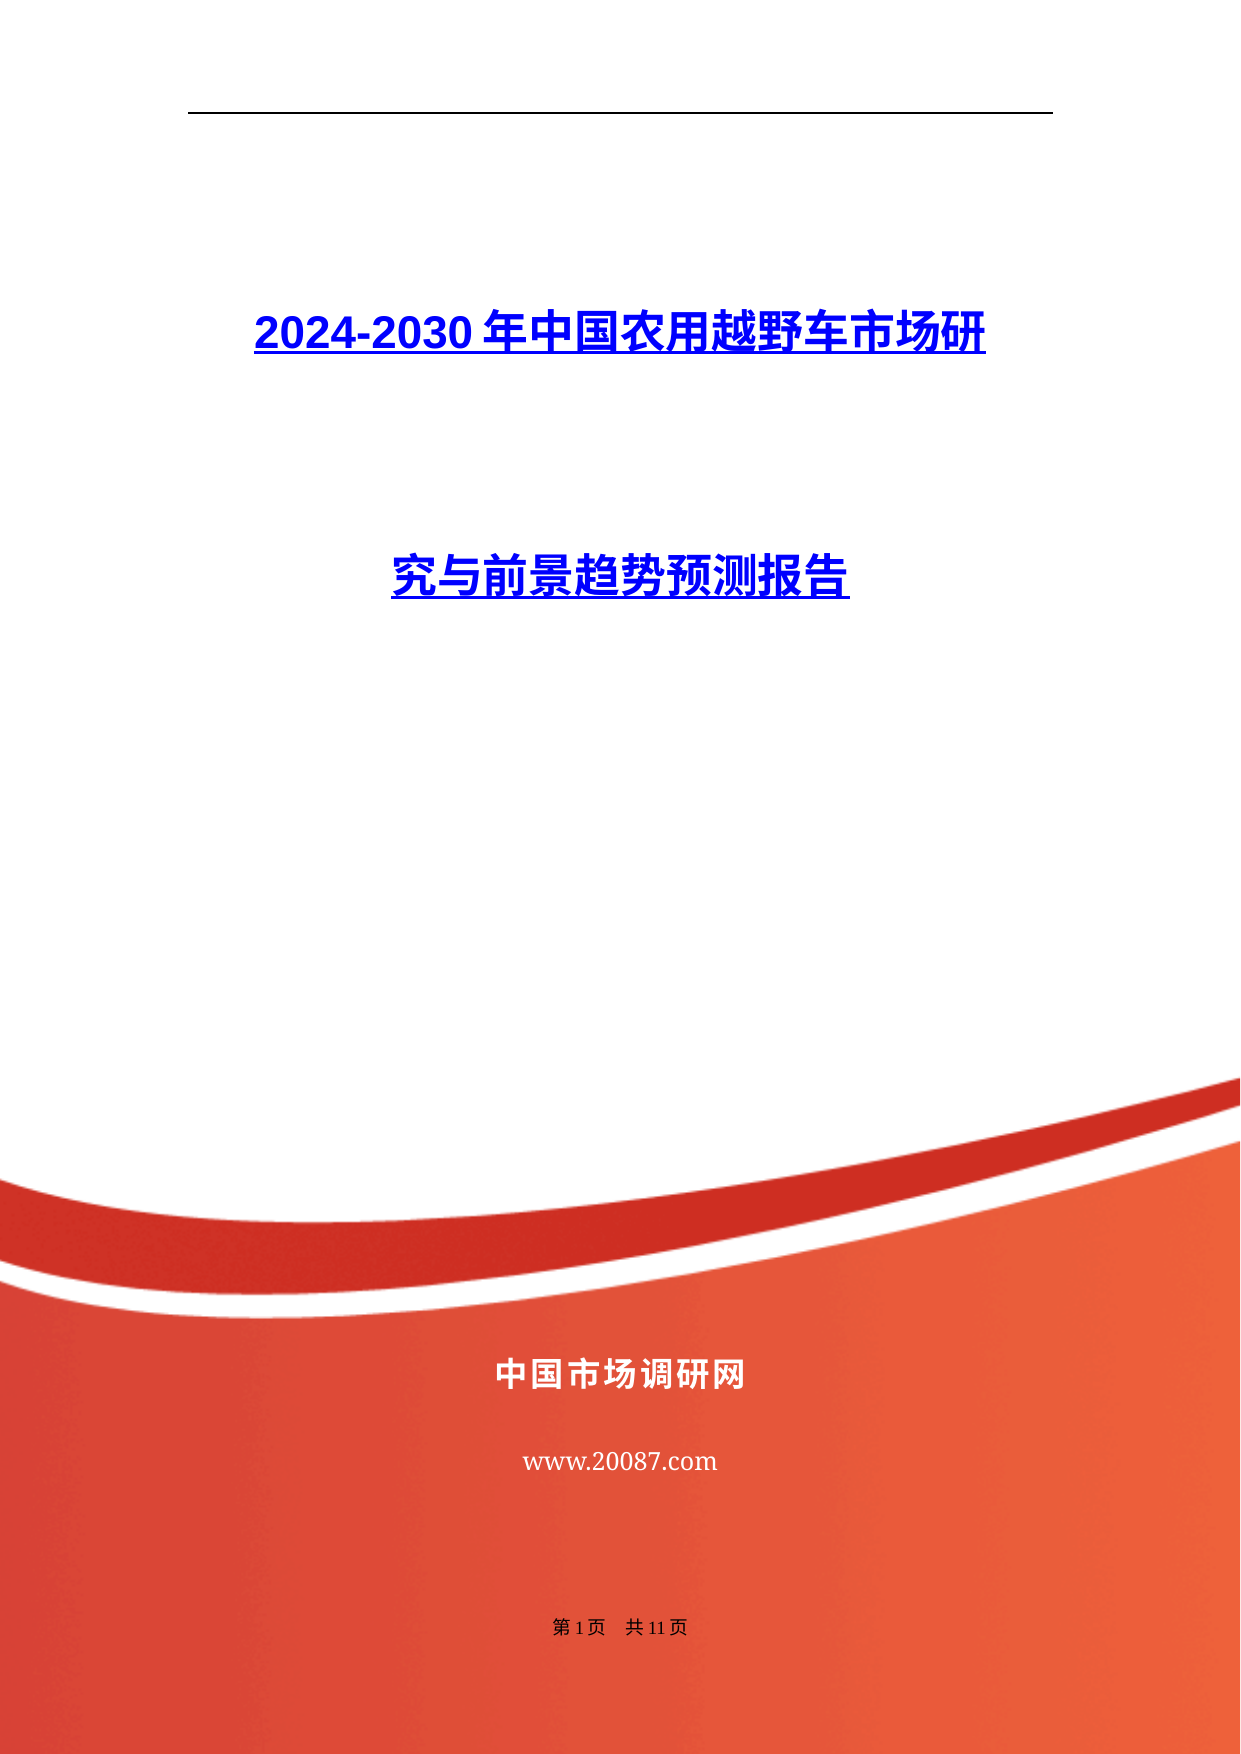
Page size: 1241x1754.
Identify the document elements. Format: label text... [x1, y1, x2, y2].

table_header 2024-2030年中国农用越野车市场研究与前景趋势预测报告 [188, 207, 1053, 773]
text www.20087.com [187, 1428, 1053, 1493]
subtitle 中国市场调研网 [187, 1339, 1053, 1404]
picture [0, 1006, 1241, 1754]
